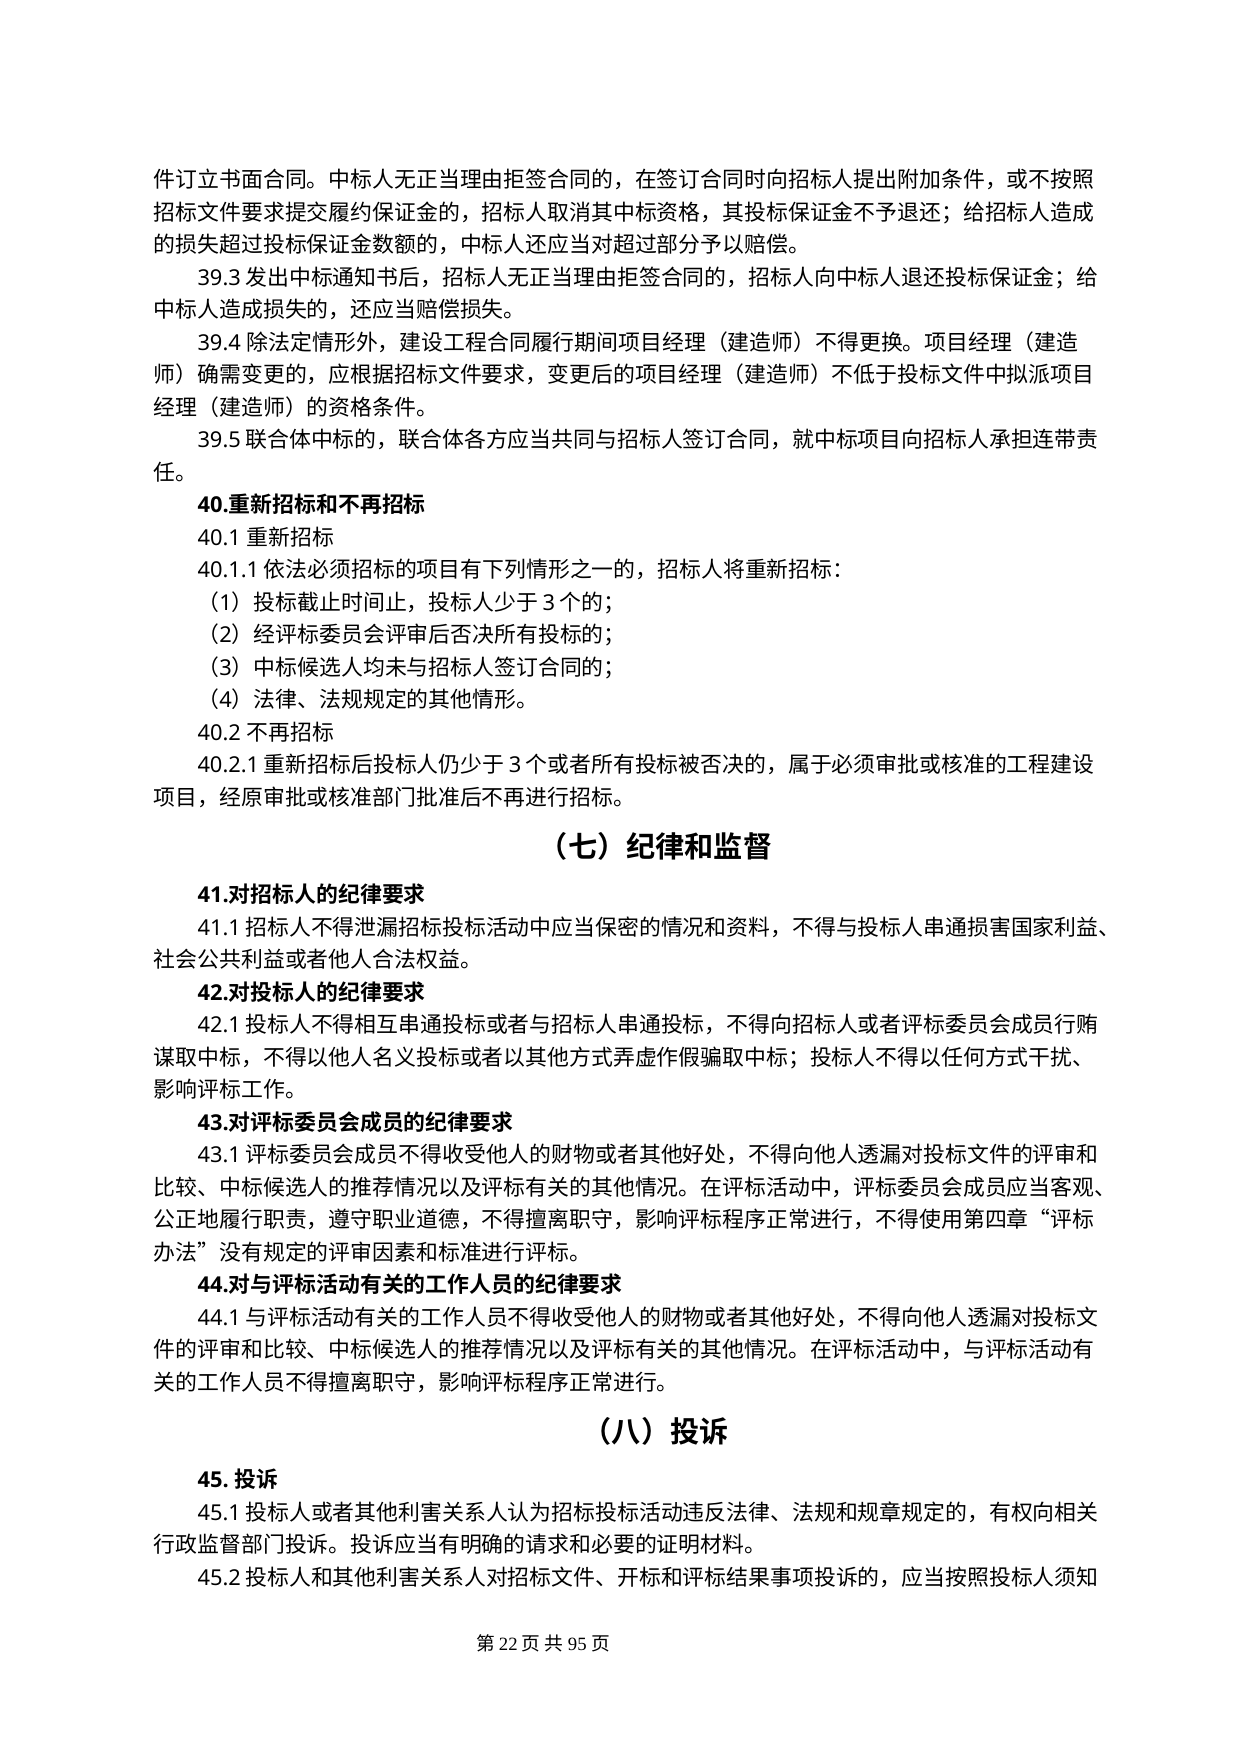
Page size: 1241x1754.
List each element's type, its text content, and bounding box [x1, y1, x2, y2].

text （1）投标截止时间止，投标人少于3个的； [153, 584, 1098, 617]
text 43.1评标委员会成员不得收受他人的财物或者其他好处，不得向他人透漏对投标文件的评审和比较、中标候选人的推荐情况以及评标有关的其他情况。在评标活动中，评标委员会成员应当客观、公正地履行职责，遵守职业道德，不得擅离职守，影响评标程序正常进行，不得使用第四章“评标办法”没有规定的评审因素和标准进行评标。 [153, 1137, 1098, 1267]
text （2）经评标委员会评审后否决所有投标的； [153, 617, 1098, 649]
text 42.1投标人不得相互串通投标或者与招标人串通投标，不得向招标人或者评标委员会成员行贿谋取中标，不得以他人名义投标或者以其他方式弄虚作假骗取中标；投标人不得以任何方式干扰、影响评标工作。 [153, 1007, 1098, 1104]
text 39.3发出中标通知书后，招标人无正当理由拒签合同的，招标人向中标人退还投标保证金；给中标人造成损失的，还应当赔偿损失。 [153, 259, 1098, 324]
text 42.对投标人的纪律要求 [153, 974, 1098, 1007]
text （3）中标候选人均未与招标人签订合同的； [153, 649, 1098, 682]
text 45.1投标人或者其他利害关系人认为招标投标活动违反法律、法规和规章规定的，有权向相关行政监督部门投诉。投诉应当有明确的请求和必要的证明材料。 [153, 1494, 1098, 1559]
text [153, 1559, 1098, 1592]
text （4）法律、法规规定的其他情形。 [153, 682, 1098, 714]
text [153, 162, 1098, 259]
text （八）投诉 [153, 1397, 1098, 1462]
text （七）纪律和监督 [153, 812, 1098, 877]
text 40.2 不再招标 [153, 714, 1098, 747]
text 41.1招标人不得泄漏招标投标活动中应当保密的情况和资料，不得与投标人串通损害国家利益、社会公共利益或者他人合法权益。 [153, 909, 1098, 974]
text 40.2.1重新招标后投标人仍少于3个或者所有投标被否决的，属于必须审批或核准的工程建设项目，经原审批或核准部门批准后不再进行招标。 [153, 747, 1098, 812]
text 40.重新招标和不再招标 [153, 487, 1098, 519]
text 40.1 重新招标 [153, 519, 1098, 552]
text 41.对招标人的纪律要求 [153, 877, 1098, 909]
text 39.5联合体中标的，联合体各方应当共同与招标人签订合同，就中标项目向招标人承担连带责任。 [153, 422, 1098, 487]
text 39.4 除法定情形外，建设工程合同履行期间项目经理（建造师）不得更换。项目经理（建造师）确需变更的，应根据招标文件要求，变更后的项目经理（建造师）不低于投标文件中拟派项目经理（建造师）的资格条件。 [153, 324, 1098, 422]
text 44.1与评标活动有关的工作人员不得收受他人的财物或者其他好处，不得向他人透漏对投标文件的评审和比较、中标候选人的推荐情况以及评标有关的其他情况。在评标活动中，与评标活动有关的工作人员不得擅离职守，影响评标程序正常进行。 [153, 1299, 1098, 1397]
text 43.对评标委员会成员的纪律要求 [153, 1104, 1098, 1137]
text 44.对与评标活动有关的工作人员的纪律要求 [153, 1267, 1098, 1299]
text 45. 投诉 [153, 1462, 1098, 1494]
text 40.1.1依法必须招标的项目有下列情形之一的，招标人将重新招标： [153, 552, 1098, 584]
